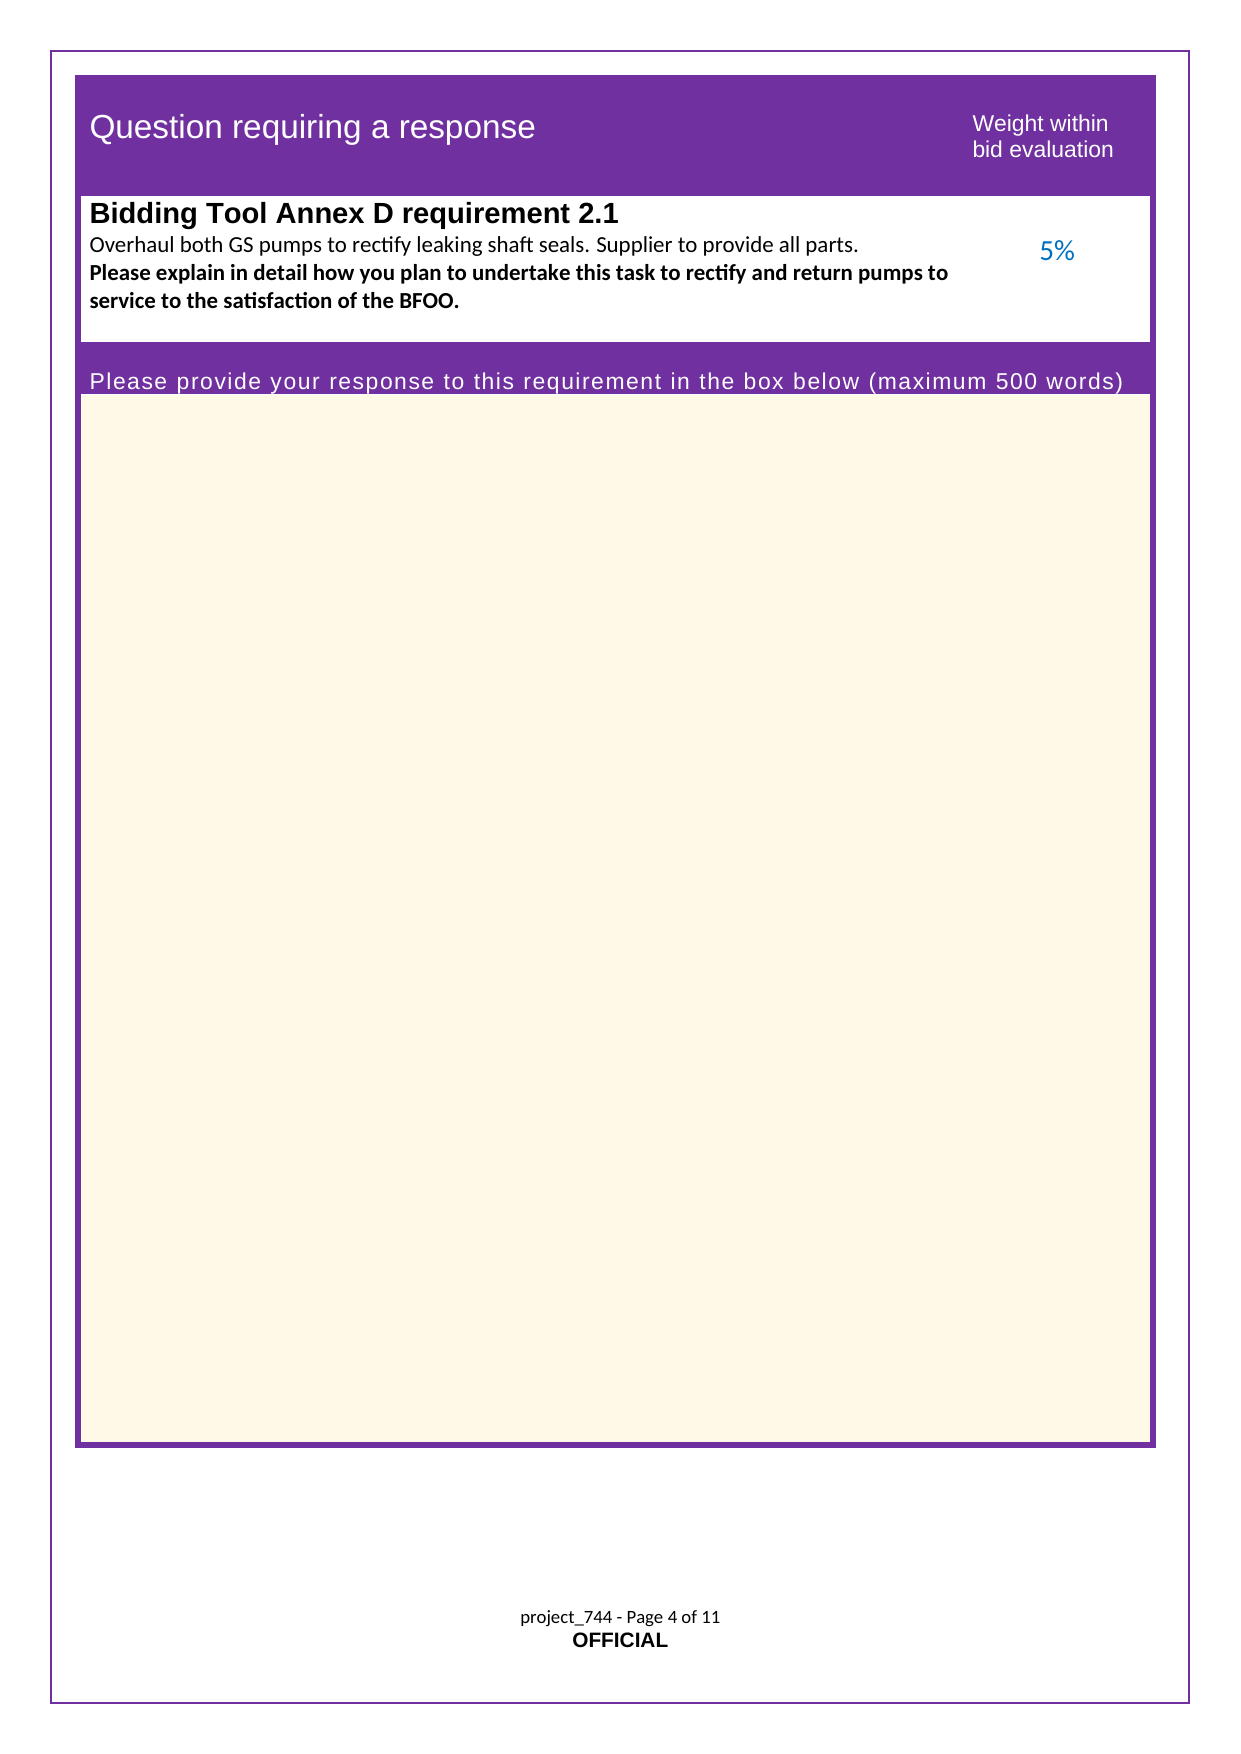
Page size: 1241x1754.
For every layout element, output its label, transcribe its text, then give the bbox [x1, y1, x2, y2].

table_cell 5% [961, 196, 1150, 342]
table_cell [81, 395, 1150, 1442]
table_header Weight within bid evaluation [961, 81, 1150, 196]
table_cell Bidding Tool Annex D requirement 2.1 Overhaul both GS pumps to rectify leaking shaft seals. Supplier to provide all parts. Please explain in detail how you plan to undertake this task to rectify and return pumps to service to the satisfaction of the BFOO. [81, 196, 961, 342]
table_cell Please provide your response to this requirement in the box below (maximum 500 words) [81, 342, 1150, 394]
table_header Question requiring a response [81, 81, 961, 196]
